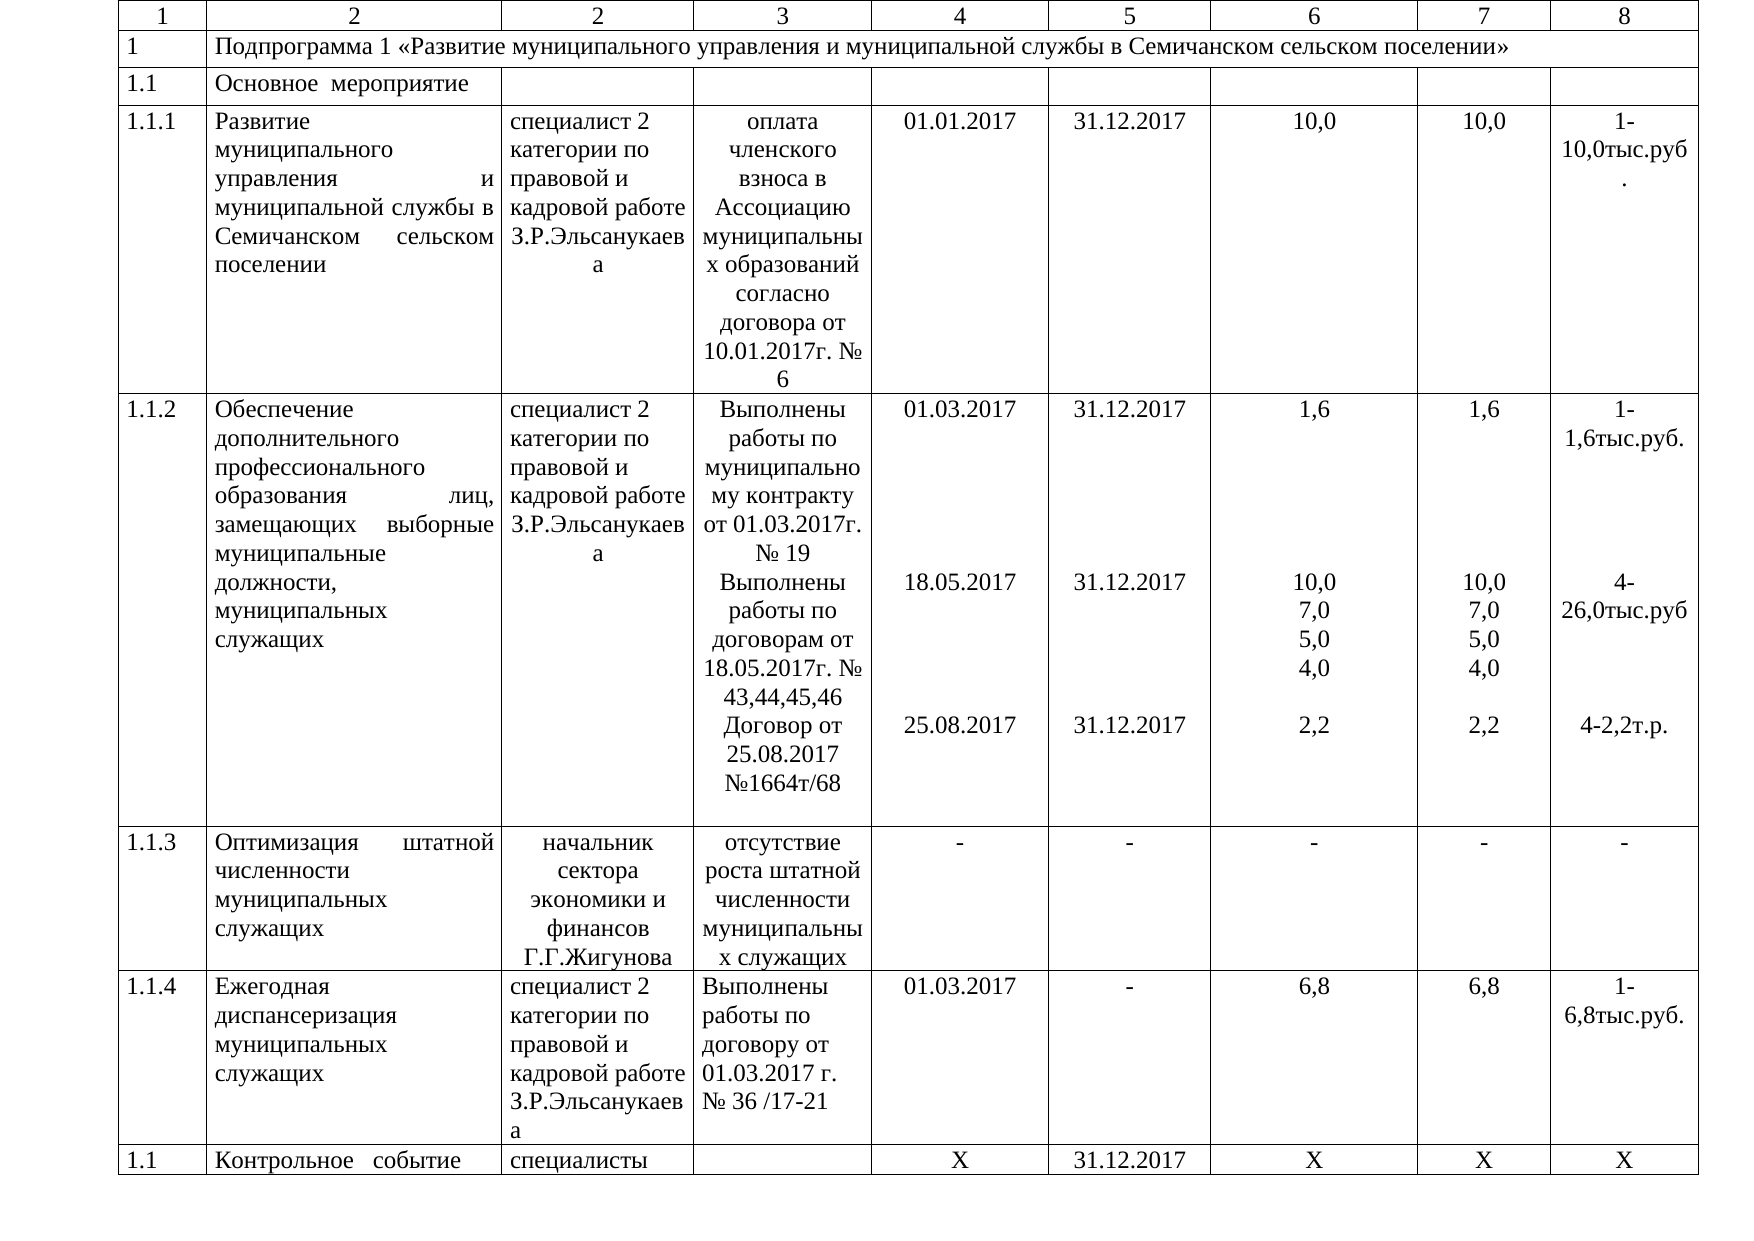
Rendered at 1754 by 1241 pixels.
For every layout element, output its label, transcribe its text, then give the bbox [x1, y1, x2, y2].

table_cell Основное мероприятие [207, 68, 501, 105]
table_cell 10,0 [1418, 106, 1550, 393]
table_cell Ежегодная диспансеризация муниципальных служащих [207, 971, 501, 1144]
table_cell оплата членского взноса в Ассоциацию муниципальных образований согласно договора от 10.01.2017г. № 6 [694, 106, 871, 393]
table_cell - [1418, 827, 1550, 970]
table_cell специалист 2 категории по правовой и кадровой работе З.Р.Эльсанукаева [502, 971, 693, 1144]
table_cell 1,6 10,0 7,0 5,0 4,0 2,2 [1211, 394, 1417, 826]
table_cell - [1049, 827, 1210, 970]
table_cell 1-1,6тыс.руб. 4-26,0тыс.руб 4-2,2т.р. [1551, 394, 1698, 826]
table_cell - [872, 827, 1048, 970]
table_cell 8 [1551, 1, 1698, 30]
table_cell 1 [119, 1, 206, 30]
table_cell 3 [694, 1, 871, 30]
table_cell начальник сектора экономики и финансов Г.Г.Жигунова [502, 827, 693, 970]
table_cell X [1551, 1145, 1698, 1174]
table_cell 1.1 [119, 1145, 206, 1174]
table_cell [1551, 68, 1698, 105]
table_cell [502, 1145, 693, 1174]
table_cell - [1211, 827, 1417, 970]
table_cell отсутствие роста штатной численности муниципальных служащих [694, 827, 871, 970]
table_cell 6,8 [1418, 971, 1550, 1144]
table_cell 31.12.2017 [1049, 1145, 1210, 1174]
table_cell 2 [207, 1, 501, 30]
table_cell 1.1.3 [119, 827, 206, 970]
table_cell 6 [1211, 1, 1417, 30]
table_cell 1 [119, 31, 206, 67]
table_cell 10,0 [1211, 106, 1417, 393]
table_cell 01.03.2017 [872, 971, 1048, 1144]
table_cell Обеспечение дополнительного профессионального образования лиц, замещающих выборные муниципальные должности, муниципальных служащих [207, 394, 501, 826]
table_cell 1-10,0тыс.руб. [1551, 106, 1698, 393]
table_cell специалист 2 категории по правовой и кадровой работе З.Р.Эльсанукаева [502, 106, 693, 393]
table_cell [1049, 68, 1210, 105]
table_cell 01.01.2017 [872, 106, 1048, 393]
table_cell 7 [1418, 1, 1550, 30]
table_cell X [1211, 1145, 1417, 1174]
table_cell 4 [872, 1, 1048, 30]
table_cell [502, 68, 693, 105]
table_cell 01.03.2017 18.05.2017 25.08.2017 [872, 394, 1048, 826]
table_cell 1-6,8тыс.руб. [1551, 971, 1698, 1144]
table_cell 1.1 [119, 68, 206, 105]
table_cell 6,8 [1211, 971, 1417, 1144]
table_cell 1.1.2 [119, 394, 206, 826]
table_cell 5 [1049, 1, 1210, 30]
table_cell [1211, 68, 1417, 105]
table_cell 31.12.2017 [1049, 106, 1210, 393]
table_cell Подпрограмма 1 «Развитие муниципального управления и муниципальной службы в Семичанском сельском поселении» [207, 31, 1698, 67]
table_cell 31.12.2017 31.12.2017 31.12.2017 [1049, 394, 1210, 826]
table_cell [1418, 68, 1550, 105]
table_cell 1.1.4 [119, 971, 206, 1144]
table_cell X [1418, 1145, 1550, 1174]
table_cell 1.1.1 [119, 106, 206, 393]
table_cell - [1049, 971, 1210, 1144]
table_cell [694, 68, 871, 105]
table_cell 1,6 10,0 7,0 5,0 4,0 2,2 [1418, 394, 1550, 826]
table_cell Оптимизация штатной численности муниципальных служащих [207, 827, 501, 970]
table_cell [694, 1145, 871, 1174]
table_cell Выполнены работы по муниципальному контракту от 01.03.2017г. № 19 Выполнены работы по договорам от 18.05.2017г. № 43,44,45,46 Договор от 25.08.2017 №1664т/68 [694, 394, 871, 826]
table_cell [207, 1145, 501, 1174]
table_cell специалист 2 категории по правовой и кадровой работе З.Р.Эльсанукаева [502, 394, 693, 826]
table_cell Развитие муниципального управления и муниципальной службы в Семичанском сельском поселении [207, 106, 501, 393]
table_cell [872, 68, 1048, 105]
table_cell X [872, 1145, 1048, 1174]
table_cell 2 [502, 1, 693, 30]
table_cell Выполнены работы по договору от 01.03.2017 г. № 36 /17-21 [694, 971, 871, 1144]
table_cell - [1551, 827, 1698, 970]
